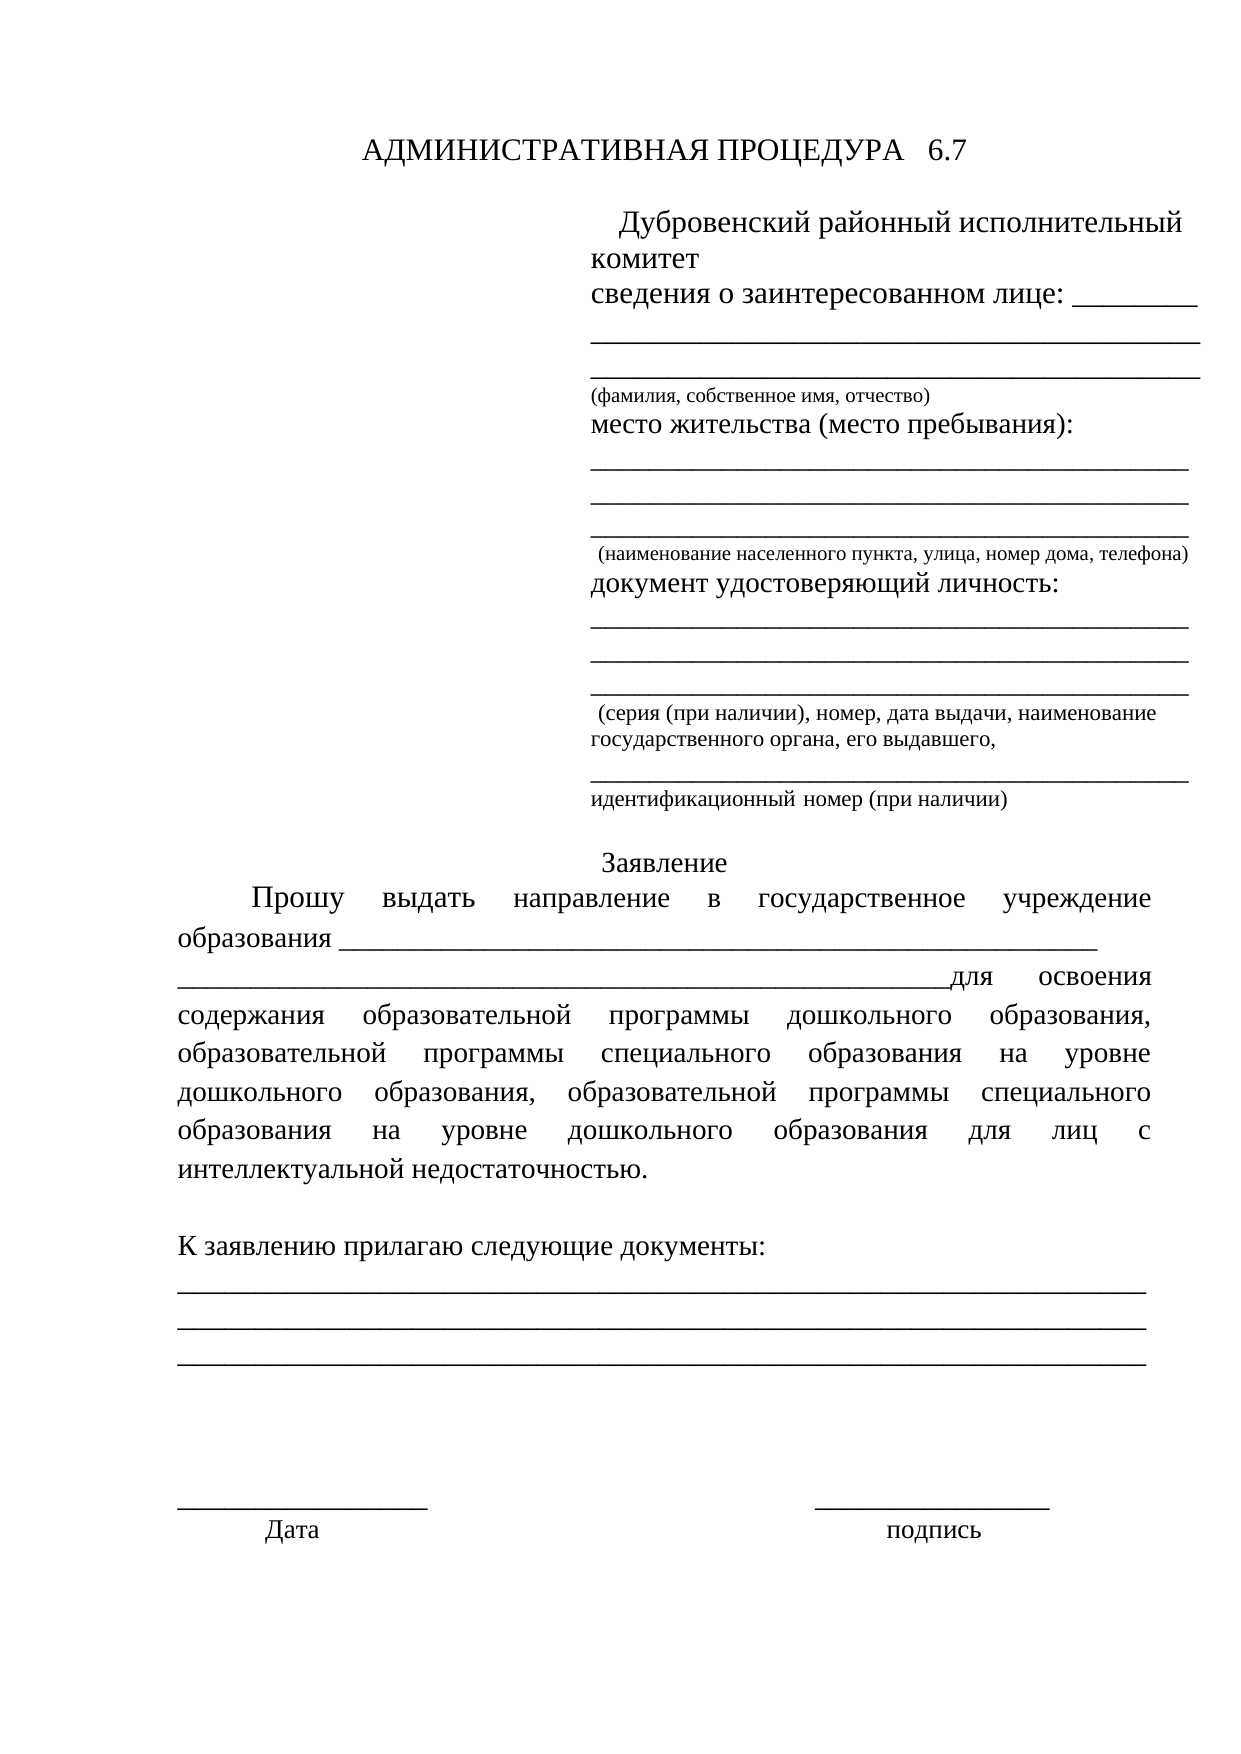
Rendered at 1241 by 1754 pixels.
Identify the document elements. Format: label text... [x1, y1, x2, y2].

text документ удостоверяющий личность: [177, 565, 1211, 598]
text __________________________________________________________________________________________________________________________________________________________________________________________ [177, 1262, 1152, 1369]
text _______________________________________ [177, 311, 1211, 347]
text место жительства (место пребывания): [177, 407, 1211, 440]
text _________________________________________ [177, 507, 1211, 541]
text _________________________________________ [177, 632, 1211, 666]
text _________________________________________ [177, 752, 1211, 785]
text _________________________________________ [177, 474, 1211, 507]
text комитет [177, 239, 1211, 275]
text идентификационный номер (при наличии) [177, 785, 1211, 812]
text Дата подпись [177, 1513, 1152, 1544]
text государственного органа, его выдавшего, [177, 725, 1211, 752]
text (фамилия, собственное имя, отчество) [177, 383, 1211, 407]
text ________________ _______________ [177, 1477, 1152, 1513]
text _____________________________________________________для освоения содержания образовательной программы дошкольного образования, образовательной программы специального образования на уровне дошкольного образования, образовательной программы специального образования на уровне дошкольного образования для лиц с интеллектуальной недостаточностью. [177, 958, 1152, 1184]
text (серия (при наличии), номер, дата выдачи, наименование [177, 699, 1211, 725]
text Прошу выдать направление в государственное учреждение образования ____________________________________________________ [177, 879, 1152, 953]
text Дубровенский районный исполнительный [177, 203, 1211, 239]
text _______________________________________ [177, 347, 1211, 383]
text _________________________________________ [177, 440, 1211, 474]
text К заявлению прилагаю следующие документы: [177, 1228, 1152, 1262]
text _________________________________________ [177, 598, 1211, 632]
text Заявление [177, 845, 1152, 879]
text сведения о заинтересованном лице: ________ [177, 275, 1211, 311]
text (наименование населенного пункта, улица, номер дома, телефона) [177, 541, 1211, 565]
text _________________________________________ [177, 666, 1211, 699]
text АДМИНИСТРАТИВНАЯ ПРОЦЕДУРА 6.7 [177, 131, 1152, 167]
